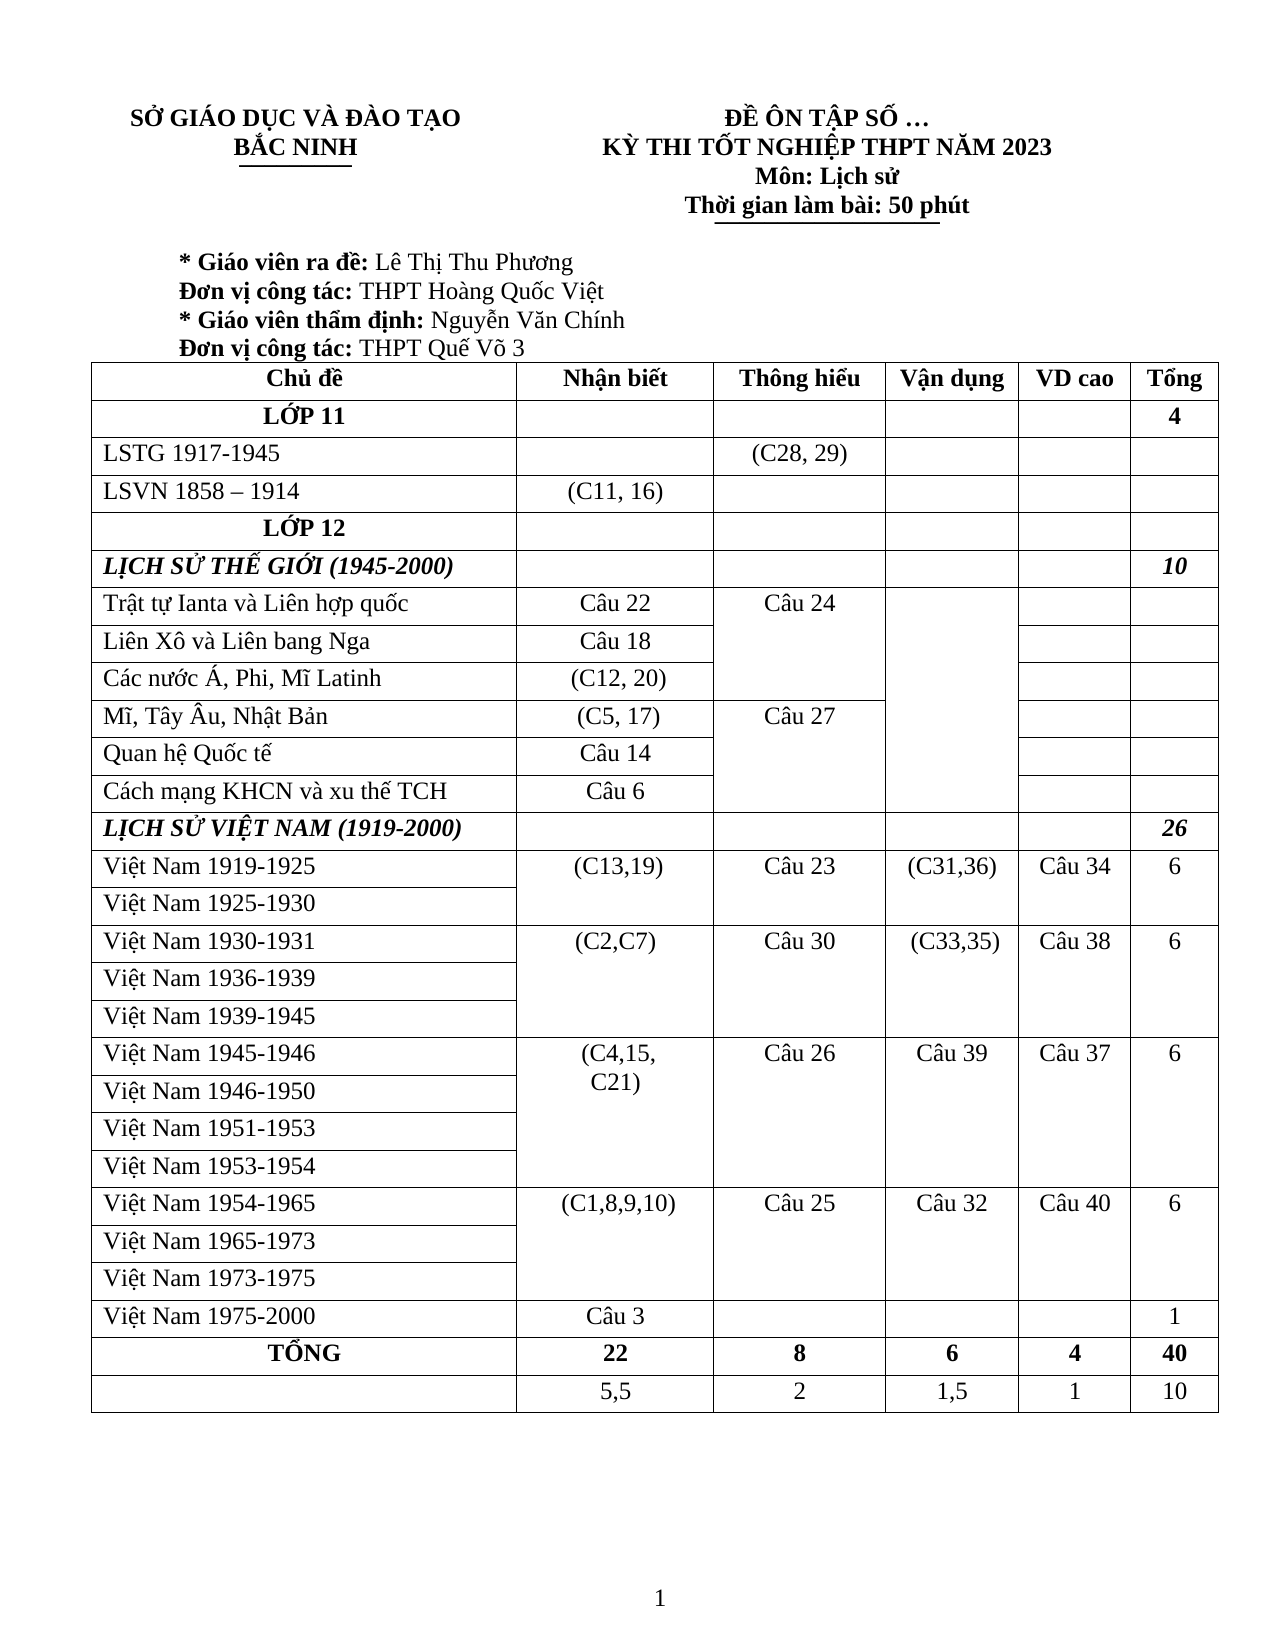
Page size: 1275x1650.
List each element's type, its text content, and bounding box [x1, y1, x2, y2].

table_cell LỊCH SỬ THẾ GIỚI (1945-2000) [92, 551, 516, 587]
table_cell 4 [1131, 401, 1218, 437]
table_cell 1,5 [886, 1376, 1018, 1412]
table_cell Câu 27 [714, 701, 885, 812]
table_cell Việt Nam 1975-2000 [92, 1301, 516, 1337]
table_cell [714, 1301, 885, 1337]
table_cell Liên Xô và Liên bang Nga [92, 626, 516, 662]
table_cell [1019, 663, 1130, 700]
table_cell [1019, 588, 1130, 625]
table_cell [714, 401, 885, 437]
table_cell Trật tự Ianta và Liên hợp quốc [92, 588, 516, 625]
table_cell 2 [714, 1376, 885, 1412]
table_cell [92, 1376, 516, 1412]
table_cell Mĩ, Tây Âu, Nhật Bản [92, 701, 516, 737]
table_cell [1131, 626, 1218, 662]
table_cell LỚP 11 [92, 401, 516, 437]
table_header Vận dụng [886, 363, 1018, 400]
table_cell Câu 26 [714, 1038, 885, 1187]
table_cell (C11, 16) [517, 476, 713, 512]
table_cell Việt Nam 1936-1939 [92, 963, 516, 1000]
table_cell (C33,35) [886, 926, 1018, 1037]
table_cell LSTG 1917-1945 [92, 438, 516, 475]
table_cell Câu 40 [1019, 1188, 1130, 1300]
table_header VD cao [1019, 363, 1130, 400]
table_cell [1131, 588, 1218, 625]
table_header Thông hiểu [714, 363, 885, 400]
table_cell [886, 813, 1018, 850]
table_cell [517, 401, 713, 437]
table_cell 6 [1131, 1038, 1218, 1187]
table_cell [886, 476, 1018, 512]
table_cell Các nước Á, Phi, Mĩ Latinh [92, 663, 516, 700]
table_cell Câu 3 [517, 1301, 713, 1337]
table_cell 6 [886, 1338, 1018, 1375]
table_cell [1131, 776, 1218, 812]
table_cell 10 [1131, 551, 1218, 587]
table_cell [1019, 401, 1130, 437]
table_cell (C2,C7) [517, 926, 713, 1037]
table_cell Câu 30 [714, 926, 885, 1037]
table_cell [1019, 513, 1130, 550]
table_cell [714, 551, 885, 587]
table_cell [1131, 663, 1218, 700]
table_cell [1019, 701, 1130, 737]
table_cell Việt Nam 1939-1945 [92, 1001, 516, 1037]
table_cell Việt Nam 1945-1946 [92, 1038, 516, 1075]
table_cell [1019, 551, 1130, 587]
table_cell [714, 513, 885, 550]
table_header Tổng [1131, 363, 1218, 400]
table_cell [517, 513, 713, 550]
table_cell [886, 588, 1018, 812]
table_cell (C12, 20) [517, 663, 713, 700]
table_cell LSVN 1858 – 1914 [92, 476, 516, 512]
table_cell [517, 551, 713, 587]
table_cell [886, 438, 1018, 475]
text * Giáo viên thẩm định: Nguyễn Văn Chính [103, 305, 1216, 333]
table_cell Việt Nam 1946-1950 [92, 1076, 516, 1112]
table_cell Việt Nam 1930-1931 [92, 926, 516, 962]
table_header Chủ đề [92, 363, 516, 400]
table_header ĐỀ ÔN TẬP SỐ … KỲ THI TỐT NGHIỆP THPT NĂM 2023 Môn: Lịch sử Thời gian làm bài: 50 phút ¯¯¯¯¯¯¯¯¯¯¯¯¯¯¯¯¯¯ [488, 104, 1167, 247]
table_cell 1 [1019, 1376, 1130, 1412]
table_cell 6 [1131, 926, 1218, 1037]
table_cell Câu 34 [1019, 851, 1130, 925]
table_cell (C1,8,9,10) [517, 1188, 713, 1300]
table_cell Việt Nam 1953-1954 [92, 1151, 516, 1187]
table_header SỞ GIÁO DỤC VÀ ĐÀO TẠO BẮC NINH ¯¯¯¯¯¯¯¯¯ [104, 104, 487, 247]
table_cell 26 [1131, 813, 1218, 850]
table_cell 4 [1019, 1338, 1130, 1375]
table_cell Câu 14 [517, 738, 713, 775]
table_cell [1019, 776, 1130, 812]
table_cell [714, 476, 885, 512]
table_cell Câu 23 [714, 851, 885, 925]
table_cell 10 [1131, 1376, 1218, 1412]
table_cell 22 [517, 1338, 713, 1375]
table_cell Câu 18 [517, 626, 713, 662]
text Đơn vị công tác: THPT Hoàng Quốc Việt [103, 276, 1216, 305]
table_cell Việt Nam 1925-1930 [92, 888, 516, 925]
table_cell [886, 401, 1018, 437]
table_cell (C31,36) [886, 851, 1018, 925]
table_cell Việt Nam 1954-1965 [92, 1188, 516, 1225]
table_cell (C13,19) [517, 851, 713, 925]
table_cell 5,5 [517, 1376, 713, 1412]
table_cell Câu 24 [714, 588, 885, 700]
table_cell Quan hệ Quốc tế [92, 738, 516, 775]
table_cell LỊCH SỬ VIỆT NAM (1919-2000) [92, 813, 516, 850]
table_cell 1 [1131, 1301, 1218, 1337]
table_cell [886, 513, 1018, 550]
table_cell Việt Nam 1965-1973 [92, 1226, 516, 1262]
table_cell [1131, 476, 1218, 512]
table_cell Câu 25 [714, 1188, 885, 1300]
table_cell [1131, 513, 1218, 550]
table_cell [1131, 738, 1218, 775]
table_cell 8 [714, 1338, 885, 1375]
table_cell [714, 813, 885, 850]
table_cell Việt Nam 1951-1953 [92, 1113, 516, 1150]
table_cell [517, 438, 713, 475]
table_cell Câu 32 [886, 1188, 1018, 1300]
table_cell [1019, 813, 1130, 850]
table_cell [1131, 701, 1218, 737]
table_cell Câu 22 [517, 588, 713, 625]
table_cell (C28, 29) [714, 438, 885, 475]
table_cell Cách mạng KHCN và xu thế TCH [92, 776, 516, 812]
table_cell [886, 551, 1018, 587]
table_cell [886, 1301, 1018, 1337]
table_cell Câu 39 [886, 1038, 1018, 1187]
table_cell 6 [1131, 1188, 1218, 1300]
table_cell [1131, 438, 1218, 475]
table_cell [1019, 438, 1130, 475]
table_cell [1019, 1301, 1130, 1337]
table_cell 40 [1131, 1338, 1218, 1375]
table_cell [517, 813, 713, 850]
table_cell Câu 6 [517, 776, 713, 812]
table_cell (C5, 17) [517, 701, 713, 737]
table_cell Câu 37 [1019, 1038, 1130, 1187]
table_cell TỔNG [92, 1338, 516, 1375]
table_cell [1019, 476, 1130, 512]
text * Giáo viên ra đề: Lê Thị Thu Phương [103, 247, 1216, 276]
table_cell [1019, 626, 1130, 662]
table_cell 6 [1131, 851, 1218, 925]
table_cell LỚP 12 [92, 513, 516, 550]
table_cell Việt Nam 1973-1975 [92, 1263, 516, 1300]
table_cell [1019, 738, 1130, 775]
table_header Nhận biết [517, 363, 713, 400]
table_cell Việt Nam 1919-1925 [92, 851, 516, 887]
table_cell (C4,15, C21) [517, 1038, 713, 1187]
text Đơn vị công tác: THPT Quế Võ 3 [103, 333, 1216, 362]
table_cell Câu 38 [1019, 926, 1130, 1037]
